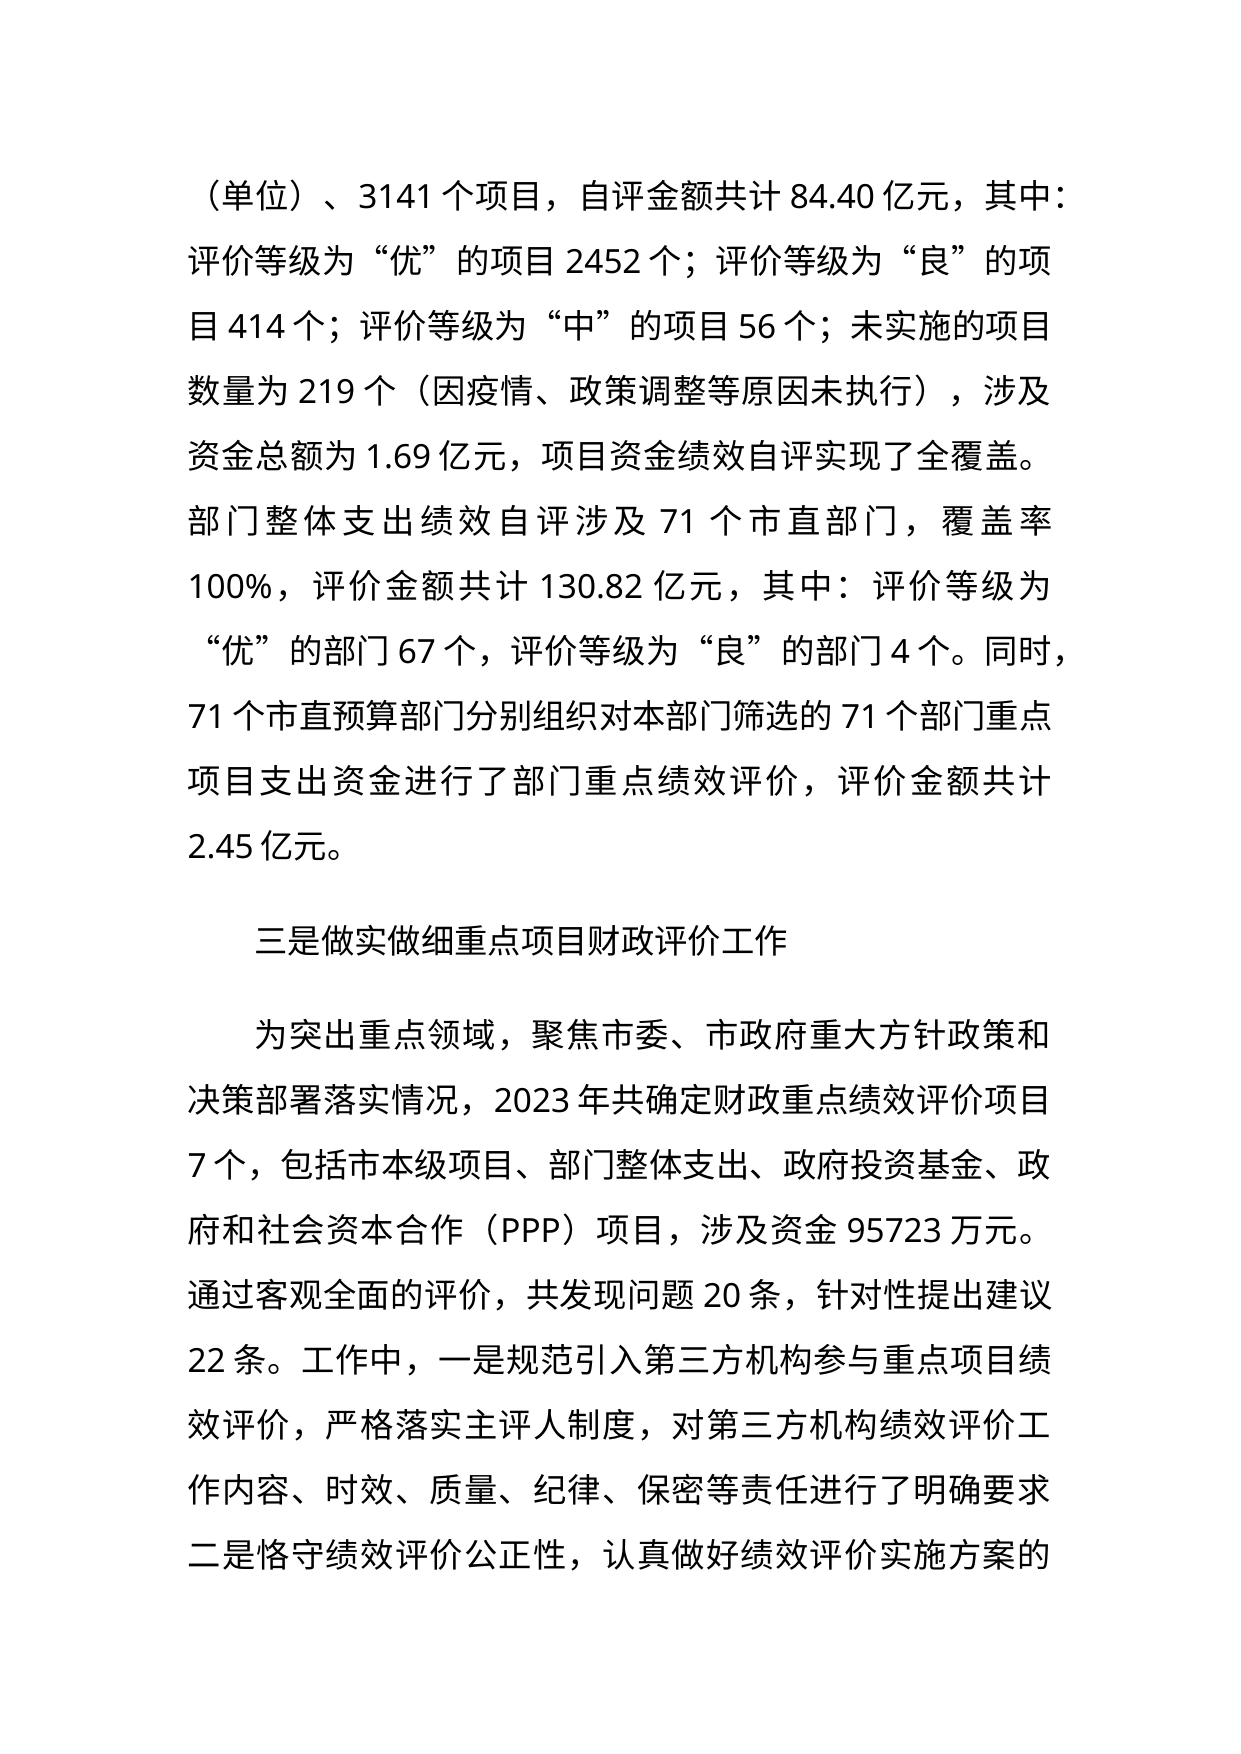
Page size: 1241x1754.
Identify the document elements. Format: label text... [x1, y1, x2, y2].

text 三是做实做细重点项目财政评价工作 [187, 906, 1053, 971]
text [187, 162, 1053, 877]
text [187, 1000, 1053, 1585]
